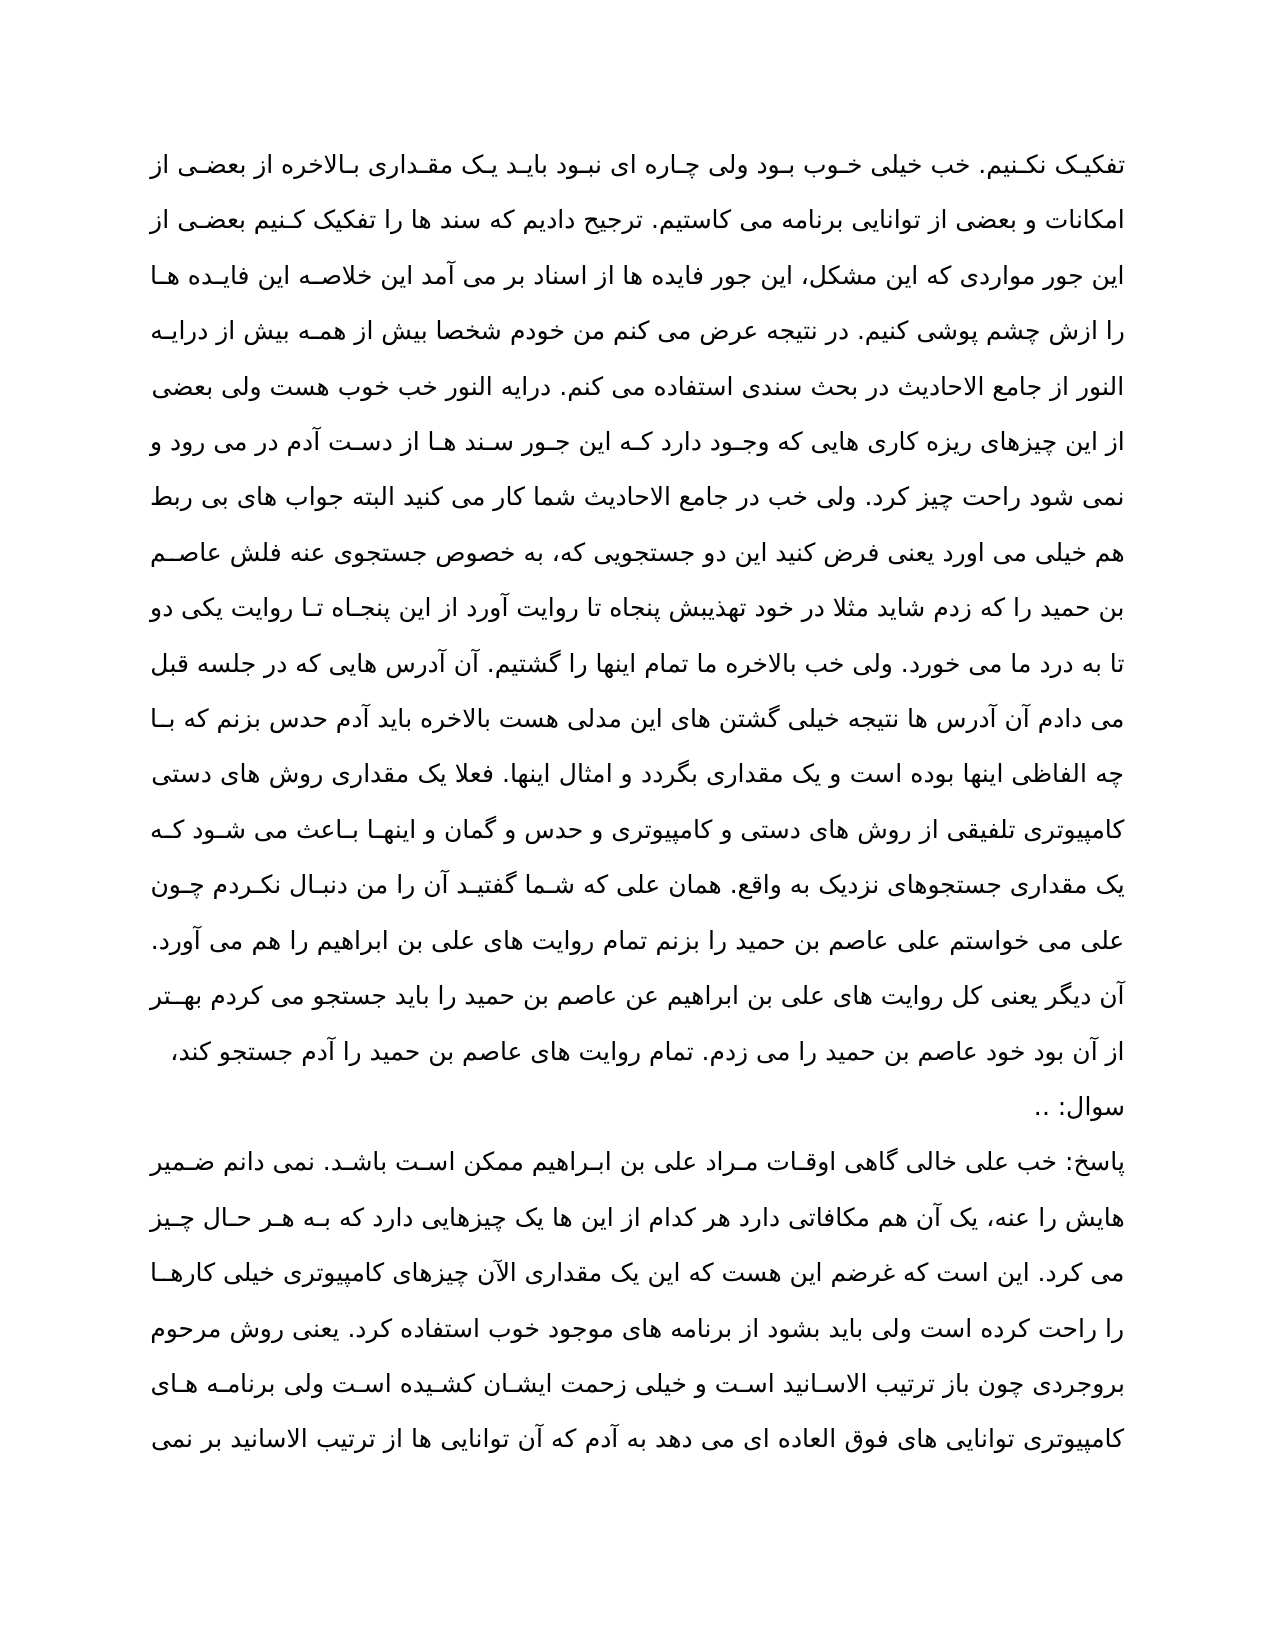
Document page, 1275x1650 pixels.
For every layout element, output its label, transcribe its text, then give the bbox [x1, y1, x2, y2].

text سوال: .. [150, 1092, 1125, 1121]
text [150, 1147, 1125, 1454]
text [150, 150, 1125, 1066]
